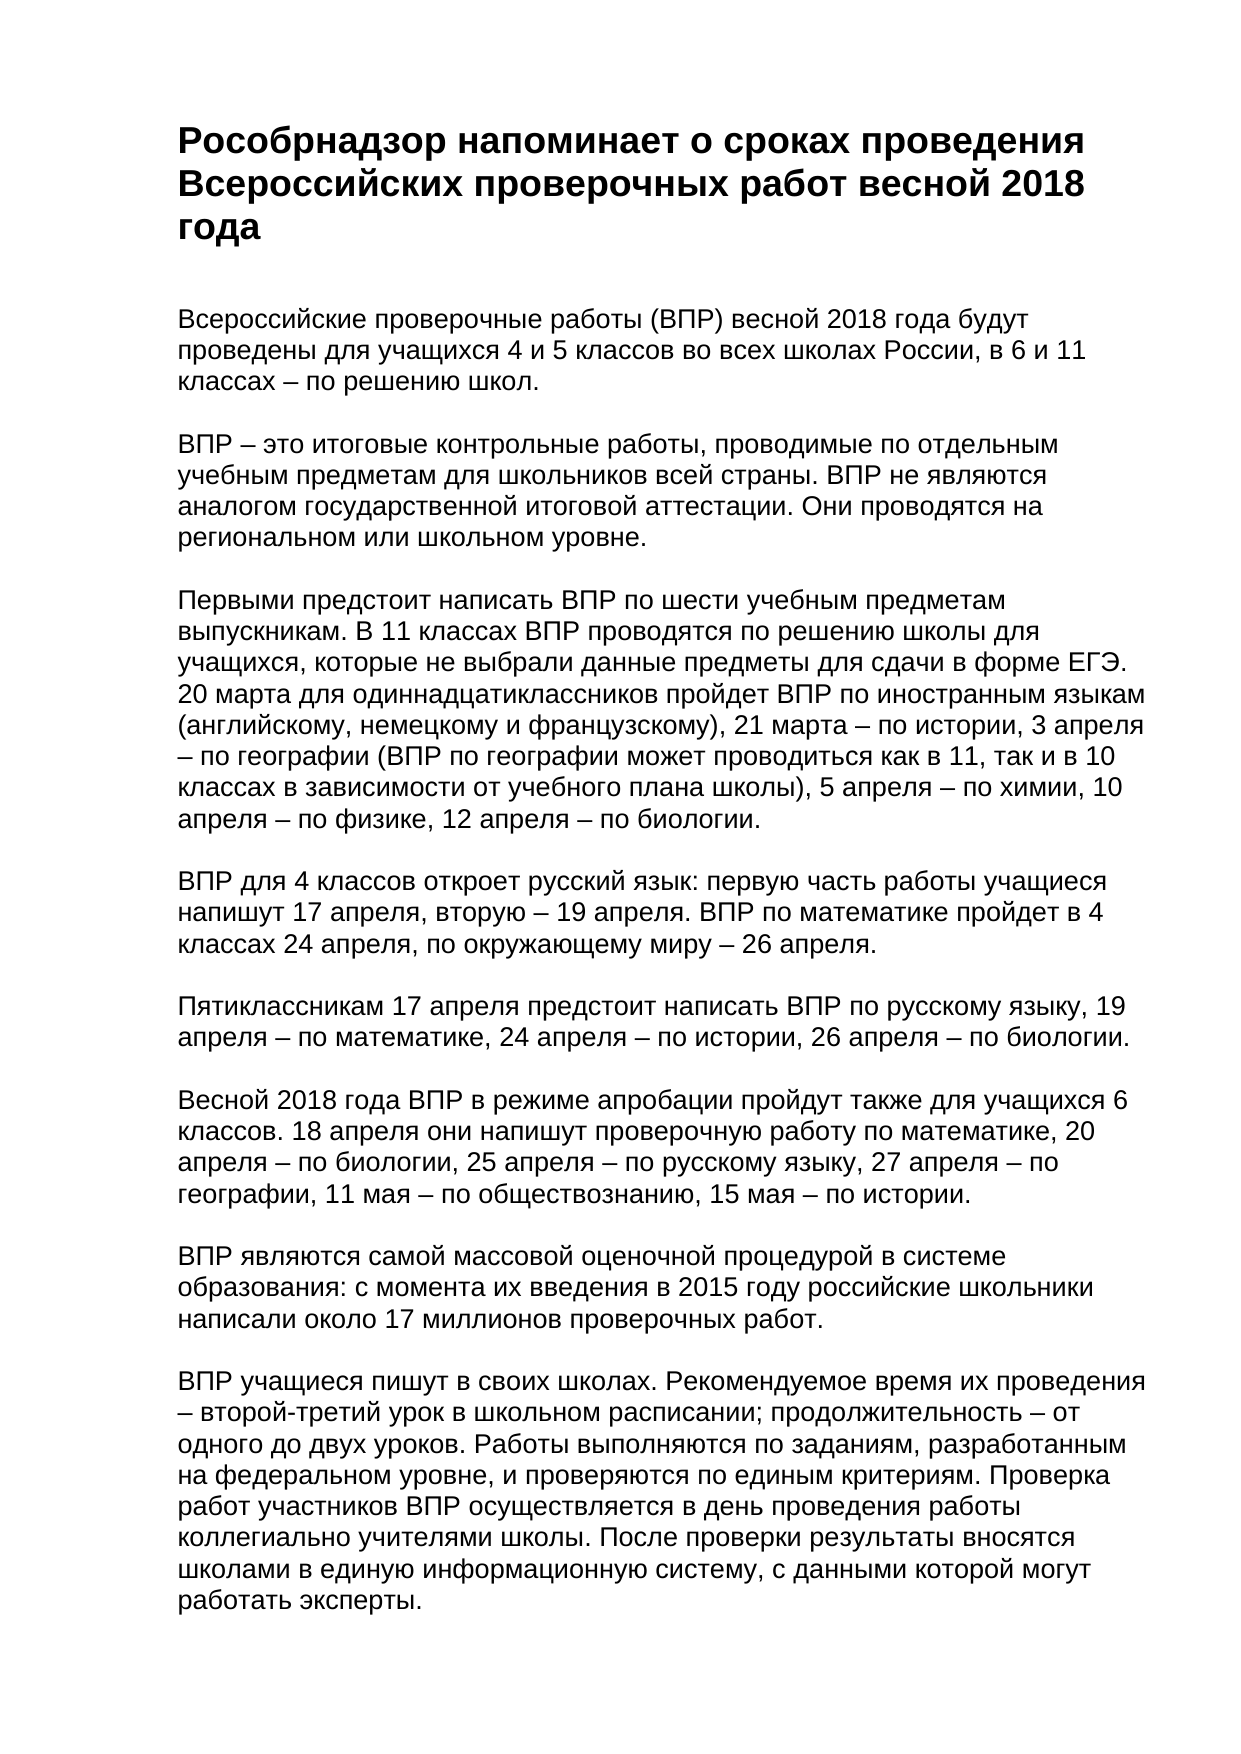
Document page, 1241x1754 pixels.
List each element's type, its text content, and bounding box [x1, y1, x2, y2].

text ВПР для 4 классов откроет русский язык: первую часть работы учащиеся напишут 17 апреля, вторую – 19 апреля. ВПР по математике пройдет в 4 классах 24 апреля, по окружающему миру – 26 апреля. [177, 865, 1152, 959]
text ВПР являются самой массовой оценочной процедурой в системе образования: с момента их введения в 2015 году российские школьники написали около 17 миллионов проверочных работ. [177, 1240, 1152, 1334]
text Рособрнадзор напоминает о сроках проведения Всероссийских проверочных работ весной 2018 года [177, 118, 1152, 247]
text Первыми предстоит написать ВПР по шести учебным предметам выпускникам. В 11 классах ВПР проводятся по решению школы для учащихся, которые не выбрали данные предметы для сдачи в форме ЕГЭ. 20 марта для одиннадцатиклассников пройдет ВПР по иностранным языкам (английскому, немецкому и французскому), 21 марта – по истории, 3 апреля – по географии (ВПР по географии может проводиться как в 11, так и в 10 классах в зависимости от учебного плана школы), 5 апреля – по химии, 10 апреля – по физике, 12 апреля – по биологии. [177, 584, 1152, 834]
text Всероссийские проверочные работы (ВПР) весной 2018 года будут проведены для учащихся 4 и 5 классов во всех школах России, в 6 и 11 классах – по решению школ. [555, 303, 1152, 396]
text Весной 2018 года ВПР в режиме апробации пройдут также для учащихся 6 классов. 18 апреля они напишут проверочную работу по математике, 20 апреля – по биологии, 25 апреля – по русскому языку, 27 апреля – по географии, 11 мая – по обществознанию, 15 мая – по истории. [177, 1084, 1152, 1209]
text ВПР – это итоговые контрольные работы, проводимые по отдельным учебным предметам для школьников всей страны. ВПР не являются аналогом государственной итоговой аттестации. Они проводятся на региональном или школьном уровне. [177, 428, 1152, 553]
text ВПР учащиеся пишут в своих школах. Рекомендуемое время их проведения – второй-третий урок в школьном расписании; продолжительность – от одного до двух уроков. Работы выполняются по заданиям, разработанным на федеральном уровне, и проверяются по единым критериям. Проверка работ участников ВПР осуществляется в день проведения работы коллегиально учителями школы. После проверки результаты вносятся школами в единую информационную систему, с данными которой могут работать эксперты. [177, 1365, 1152, 1615]
text Пятиклассникам 17 апреля предстоит написать ВПР по русскому языку, 19 апреля – по математике, 24 апреля – по истории, 26 апреля – по биологии. [177, 990, 1152, 1053]
